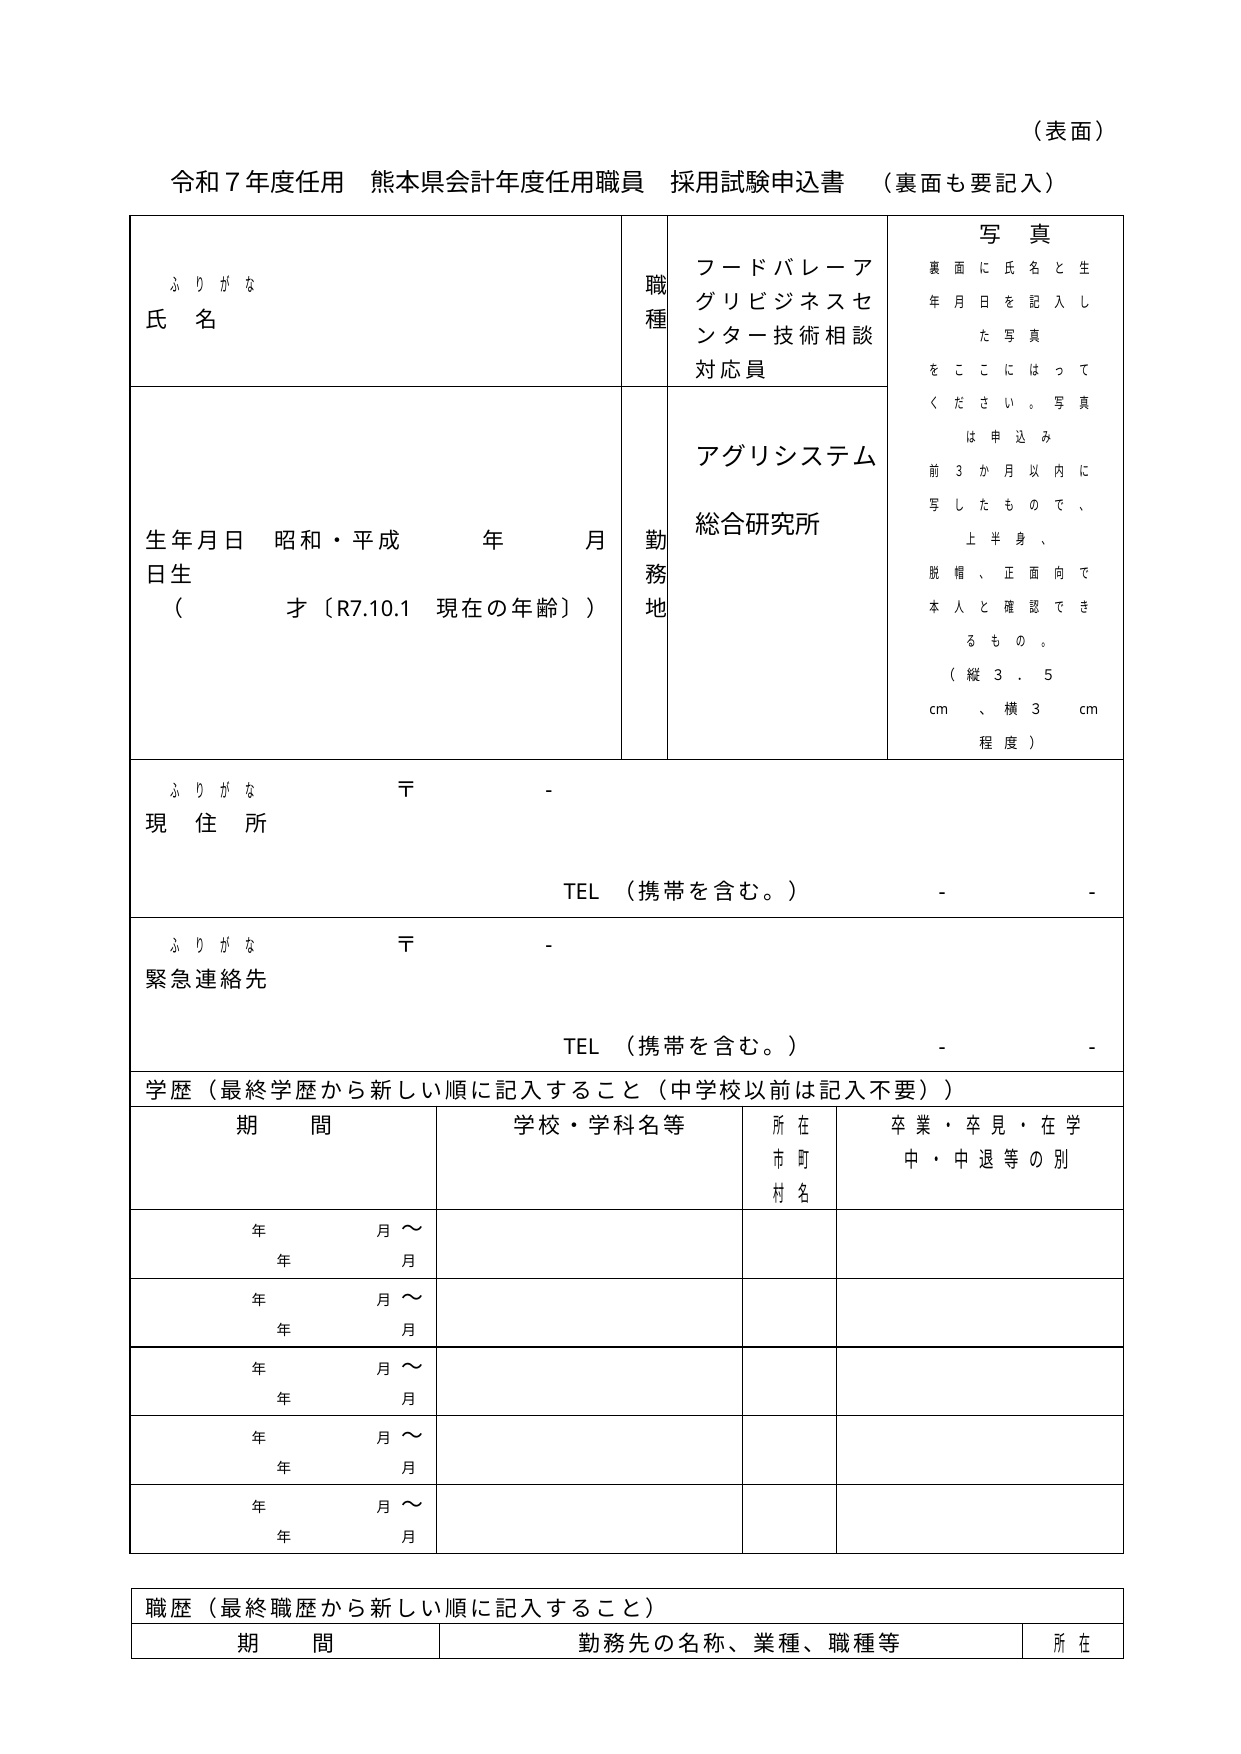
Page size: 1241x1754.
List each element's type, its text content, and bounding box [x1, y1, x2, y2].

table_cell [837, 1210, 1123, 1277]
table_cell [743, 1485, 836, 1553]
table_cell 所在市町村名 [743, 1107, 836, 1208]
table_header 写 真 裏面に氏名と生年月日を記入した写真 をここにはってください。写真は申込み 前３か月以内に写したもので、上半身、 脱帽、正面向で本人と確認できるもの。 （縦３．５cm、横３cm程度） [888, 216, 1123, 759]
table_cell [743, 1348, 836, 1415]
table_cell [437, 1279, 742, 1346]
table_cell 年 月～ 年 月 [131, 1210, 436, 1277]
table_cell 勤務地 [622, 387, 667, 759]
table_cell 年 月～ 年 月 [131, 1279, 436, 1346]
table_cell ふりがな 〒 - 現 住 所 TEL（携帯を含む。） - - [131, 760, 1123, 917]
table_cell [437, 1485, 742, 1553]
table_cell [437, 1416, 742, 1484]
table_cell [743, 1210, 836, 1277]
table_cell ふりがな 〒 - 緊急連絡先 TEL（携帯を含む。） - - [131, 918, 1123, 1071]
table_cell [837, 1416, 1123, 1484]
table_header ふりがな 氏 名 [131, 216, 621, 386]
table_cell [837, 1485, 1123, 1553]
table_header フードバレーアグリビジネスセンター技術相談対応員 [668, 216, 887, 386]
table_header 職種 [622, 216, 667, 386]
table_cell 卒業・卒見・在学中・中退等の別 [837, 1107, 1123, 1208]
table_cell 勤務先の名称、業種、職種等 [440, 1624, 1022, 1658]
table_cell 年 月～ 年 月 [131, 1348, 436, 1415]
table_cell [837, 1348, 1123, 1415]
table_cell 年 月～ 年 月 [131, 1485, 436, 1553]
table_cell 期 間 [131, 1107, 436, 1208]
table_cell 期 間 [132, 1624, 439, 1658]
text （表面） [120, 113, 1120, 147]
table_cell [743, 1416, 836, 1484]
table_header 職歴（最終職歴から新しい順に記入すること） [132, 1589, 1123, 1623]
table_cell 学歴（最終学歴から新しい順に記入すること（中学校以前は記入不要）） [131, 1072, 1123, 1106]
text 令和７年度任用 熊本県会計年度任用職員 採用試験申込書 （裏面も要記入） [120, 147, 1120, 215]
table_cell 所在市町村名 [1023, 1624, 1123, 1658]
table_cell [437, 1210, 742, 1277]
table_cell [837, 1279, 1123, 1346]
table_cell 生年月日 昭和・平成 年 月 日生 （ 才〔R7.10.1現在の年齢〕） [131, 387, 621, 759]
table_cell [437, 1348, 742, 1415]
table_cell 年 月～ 年 月 [131, 1416, 436, 1484]
table_cell アグリシステム総合研究所 [668, 387, 887, 759]
table_cell [743, 1279, 836, 1346]
table_cell 学校・学科名等 [437, 1107, 742, 1208]
